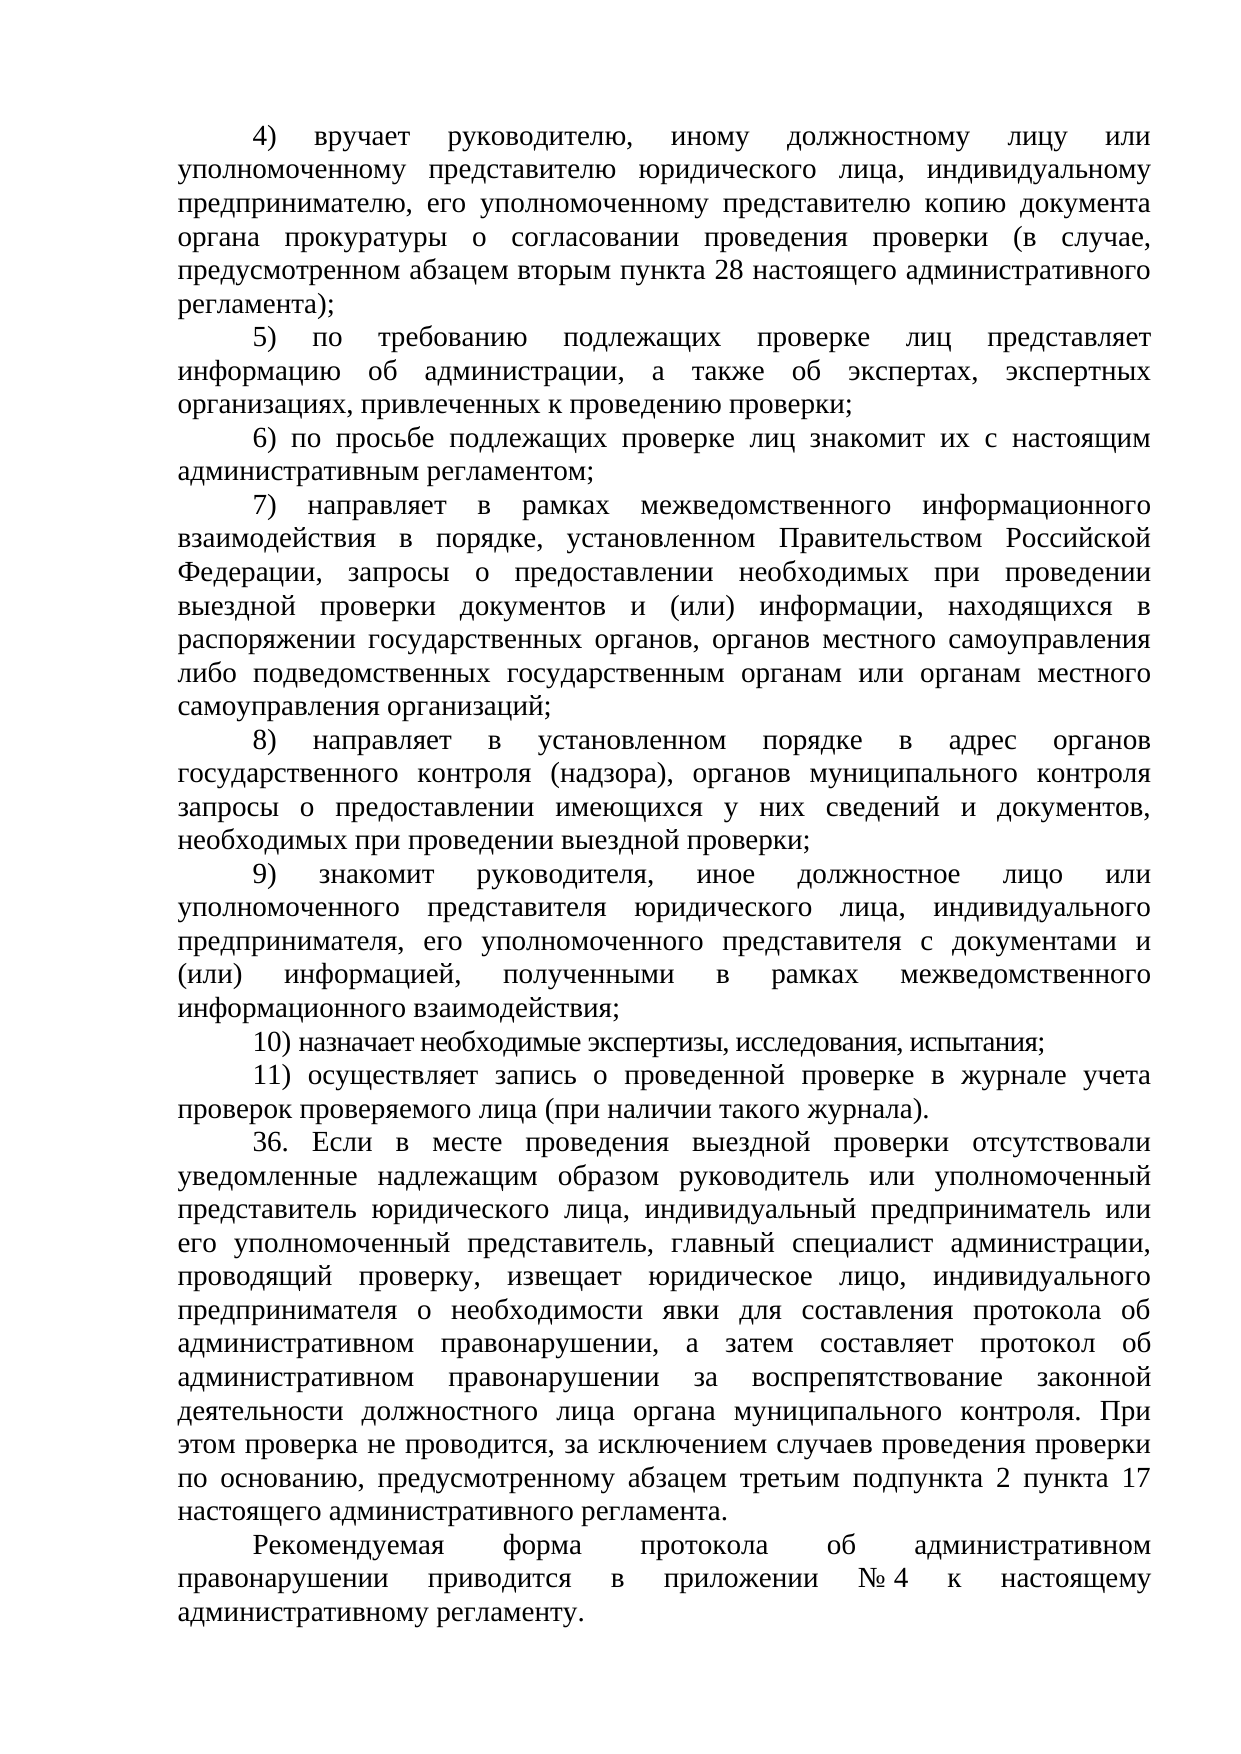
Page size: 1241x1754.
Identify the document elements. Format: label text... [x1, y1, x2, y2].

text 8) направляет в установленном порядке в адрес органов государственного контроля (надзора), органов муниципального контроля запросы о предоставлении имеющихся у них сведений и документов, необходимых при проведении выездной проверки; [177, 722, 1152, 856]
text Рекомендуемая форма протокола об административном правонарушении приводится в приложении № 4 к настоящему административному регламенту. [177, 1527, 1152, 1627]
text 6) по просьбе подлежащих проверке лиц знакомит их с настоящим административным регламентом; [177, 420, 1152, 487]
text 7) направляет в рамках межведомственного информационного взаимодействия в порядке, установленном Правительством Российской Федерации, запросы о предоставлении необходимых при проведении выездной проверки документов и (или) информации, находящихся в распоряжении государственных органов, органов местного самоуправления либо подведомственных государственным органам или органам местного самоуправления организаций; [177, 487, 1152, 722]
text 10) назначает необходимые экспертизы, исследования, испытания; [177, 1024, 1152, 1057]
text 4) вручает руководителю, иному должностному лицу или уполномоченному представителю юридического лица, индивидуальному предпринимателю, его уполномоченному представителю копию документа органа прокуратуры о согласовании проведения проверки (в случае, предусмотренном абзацем вторым пункта 28 настоящего административного регламента); [177, 118, 1152, 319]
text 36. Если в месте проведения выездной проверки отсутствовали уведомленные надлежащим образом руководитель или уполномоченный представитель юридического лица, индивидуальный предприниматель или его уполномоченный представитель, главный специалист администрации, проводящий проверку, извещает юридическое лицо, индивидуального предпринимателя о необходимости явки для составления протокола об административном правонарушении, а затем составляет протокол об административном правонарушении за воспрепятствование законной деятельности должностного лица органа муниципального контроля. При этом проверка не проводится, за исключением случаев проведения проверки по основанию, предусмотренному абзацем третьим подпункта 2 пункта 17 настоящего административного регламента. [177, 1124, 1152, 1527]
text 5) по требованию подлежащих проверке лиц представляет информацию об администрации, а также об экспертах, экспертных организациях, привлеченных к проведению проверки; [177, 319, 1152, 420]
text 9) знакомит руководителя, иное должностное лицо или уполномоченного представителя юридического лица, индивидуального предпринимателя, его уполномоченного представителя с документами и (или) информацией, полученными в рамках межведомственного информационного взаимодействия; [177, 856, 1152, 1024]
text 11) осуществляет запись о проведенной проверке в журнале учета проверок проверяемого лица (при наличии такого журнала). [177, 1057, 1152, 1124]
